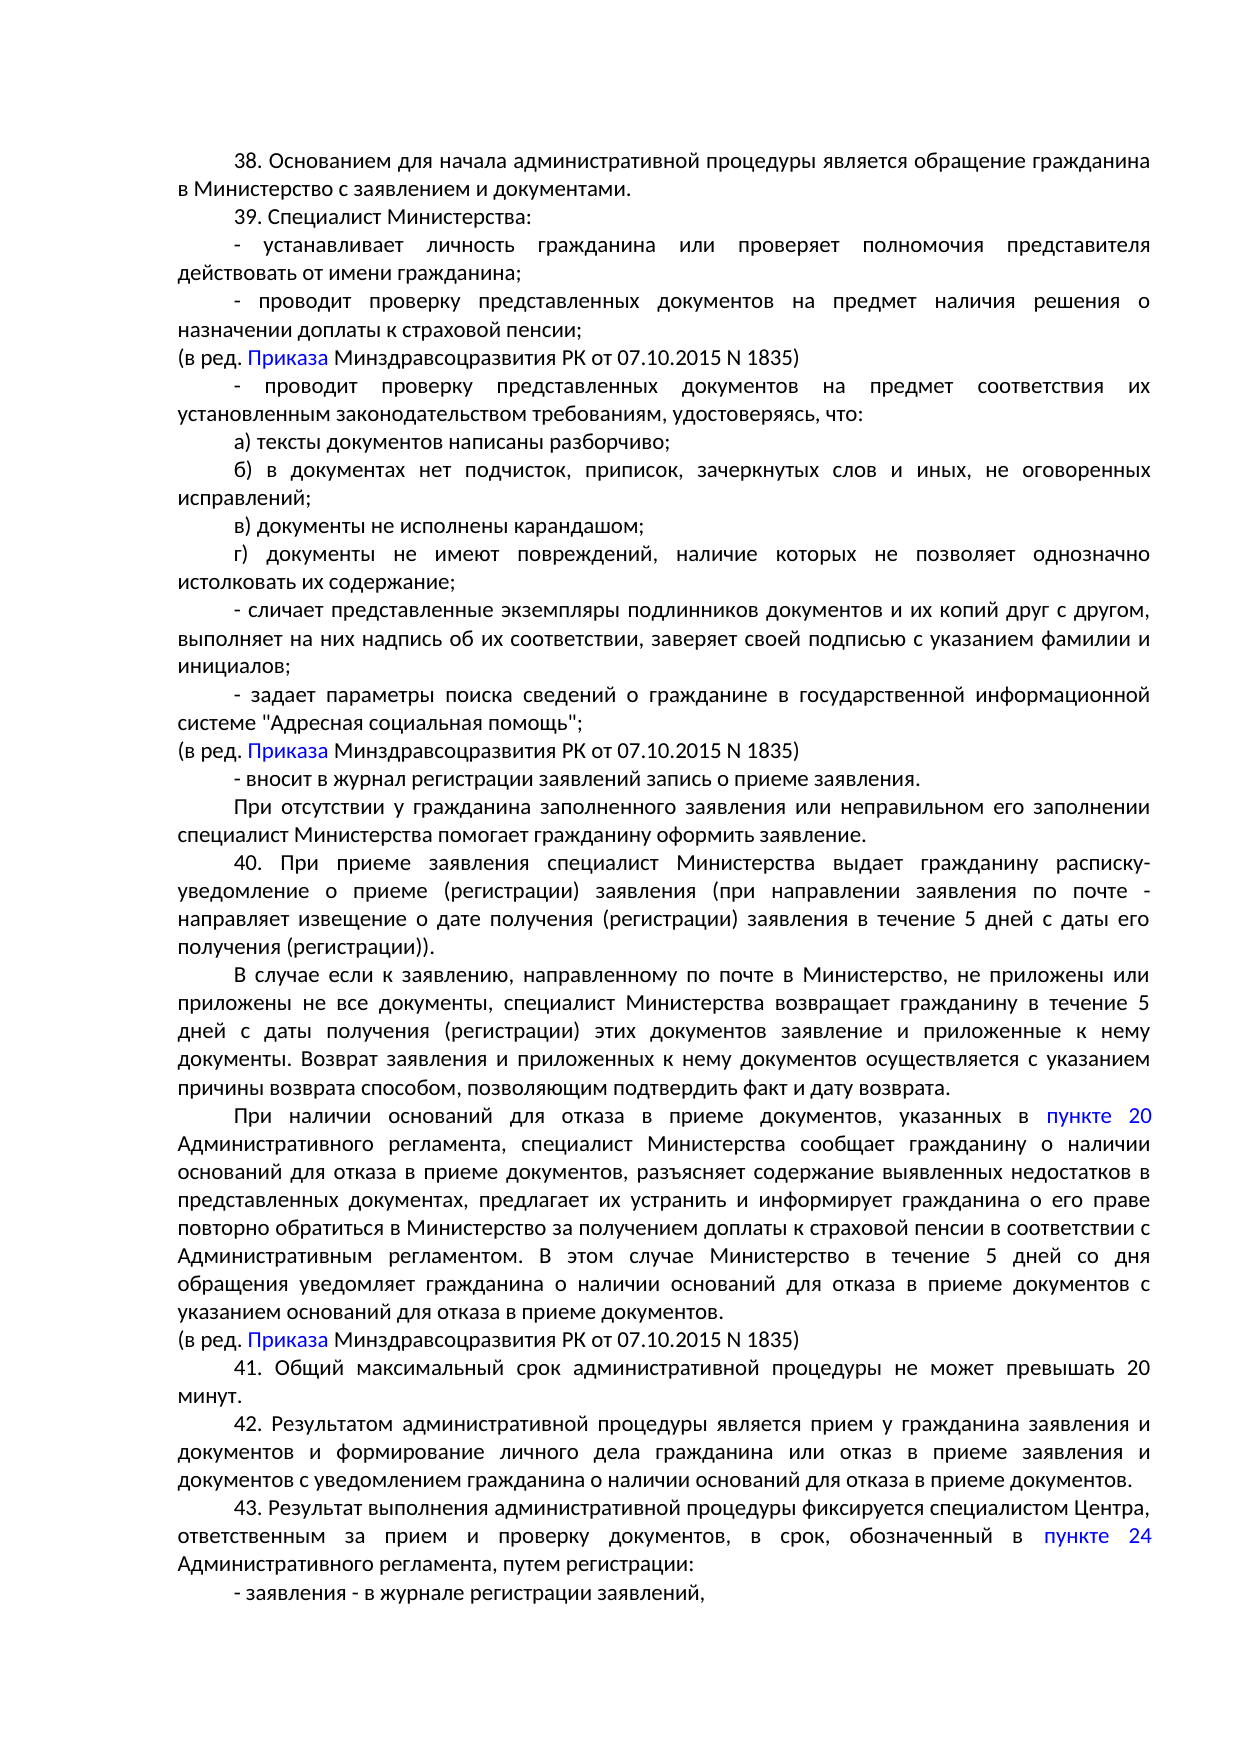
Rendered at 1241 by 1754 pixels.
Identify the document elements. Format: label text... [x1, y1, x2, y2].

text 42. Результатом административной процедуры является прием у гражданина заявления и документов и формирование личного дела гражданина или отказ в приеме заявления и документов с уведомлением гражданина о наличии оснований для отказа в приеме документов. [177, 1409, 1152, 1493]
text 38. Основанием для начала административной процедуры является обращение гражданина в Министерство с заявлением и документами. [177, 146, 1152, 202]
text (в ред. Приказа Минздравсоцразвития РК от 07.10.2015 N 1835) [177, 1325, 1152, 1353]
text В случае если к заявлению, направленному по почте в Министерство, не приложены или приложены не все документы, специалист Министерства возвращает гражданину в течение 5 дней с даты получения (регистрации) этих документов заявление и приложенные к нему документы. Возврат заявления и приложенных к нему документов осуществляется с указанием причины возврата способом, позволяющим подтвердить факт и дату возврата. [177, 961, 1152, 1101]
text - заявления - в журнале регистрации заявлений, [177, 1578, 1152, 1606]
text б) в документах нет подчисток, приписок, зачеркнутых слов и иных, не оговоренных исправлений; [177, 455, 1152, 511]
text - сличает представленные экземпляры подлинников документов и их копий друг с другом, выполняет на них надпись об их соответствии, заверяет своей подписью с указанием фамилии и инициалов; [177, 596, 1152, 680]
text - проводит проверку представленных документов на предмет наличия решения о назначении доплаты к страховой пенсии; [177, 287, 1152, 343]
text а) тексты документов написаны разборчиво; [177, 427, 1152, 455]
text 41. Общий максимальный срок административной процедуры не может превышать 20 минут. [177, 1353, 1152, 1409]
text - вносит в журнал регистрации заявлений запись о приеме заявления. [177, 764, 1152, 792]
text (в ред. Приказа Минздравсоцразвития РК от 07.10.2015 N 1835) [177, 343, 1152, 371]
text 39. Специалист Министерства: [177, 202, 1152, 230]
text в) документы не исполнены карандашом; [177, 511, 1152, 539]
text - задает параметры поиска сведений о гражданине в государственной информационной системе "Адресная социальная помощь"; [177, 680, 1152, 736]
text При наличии оснований для отказа в приеме документов, указанных в пункте 20 Административного регламента, специалист Министерства сообщает гражданину о наличии оснований для отказа в приеме документов, разъясняет содержание выявленных недостатков в представленных документах, предлагает их устранить и информирует гражданина о его праве повторно обратиться в Министерство за получением доплаты к страховой пенсии в соответствии с Административным регламентом. В этом случае Министерство в течение 5 дней со дня обращения уведомляет гражданина о наличии оснований для отказа в приеме документов с указанием оснований для отказа в приеме документов. [177, 1101, 1152, 1325]
text 40. При приеме заявления специалист Министерства выдает гражданину расписку-уведомление о приеме (регистрации) заявления (при направлении заявления по почте - направляет извещение о дате получения (регистрации) заявления в течение 5 дней с даты его получения (регистрации)). [177, 848, 1152, 960]
text - проводит проверку представленных документов на предмет соответствия их установленным законодательством требованиям, удостоверяясь, что: [177, 371, 1152, 427]
text 43. Результат выполнения административной процедуры фиксируется специалистом Центра, ответственным за прием и проверку документов, в срок, обозначенный в пункте 24 Административного регламента, путем регистрации: [177, 1493, 1152, 1577]
text г) документы не имеют повреждений, наличие которых не позволяет однозначно истолковать их содержание; [177, 539, 1152, 596]
text (в ред. Приказа Минздравсоцразвития РК от 07.10.2015 N 1835) [177, 736, 1152, 764]
text - устанавливает личность гражданина или проверяет полномочия представителя действовать от имени гражданина; [177, 231, 1152, 287]
text При отсутствии у гражданина заполненного заявления или неправильном его заполнении специалист Министерства помогает гражданину оформить заявление. [177, 792, 1152, 848]
